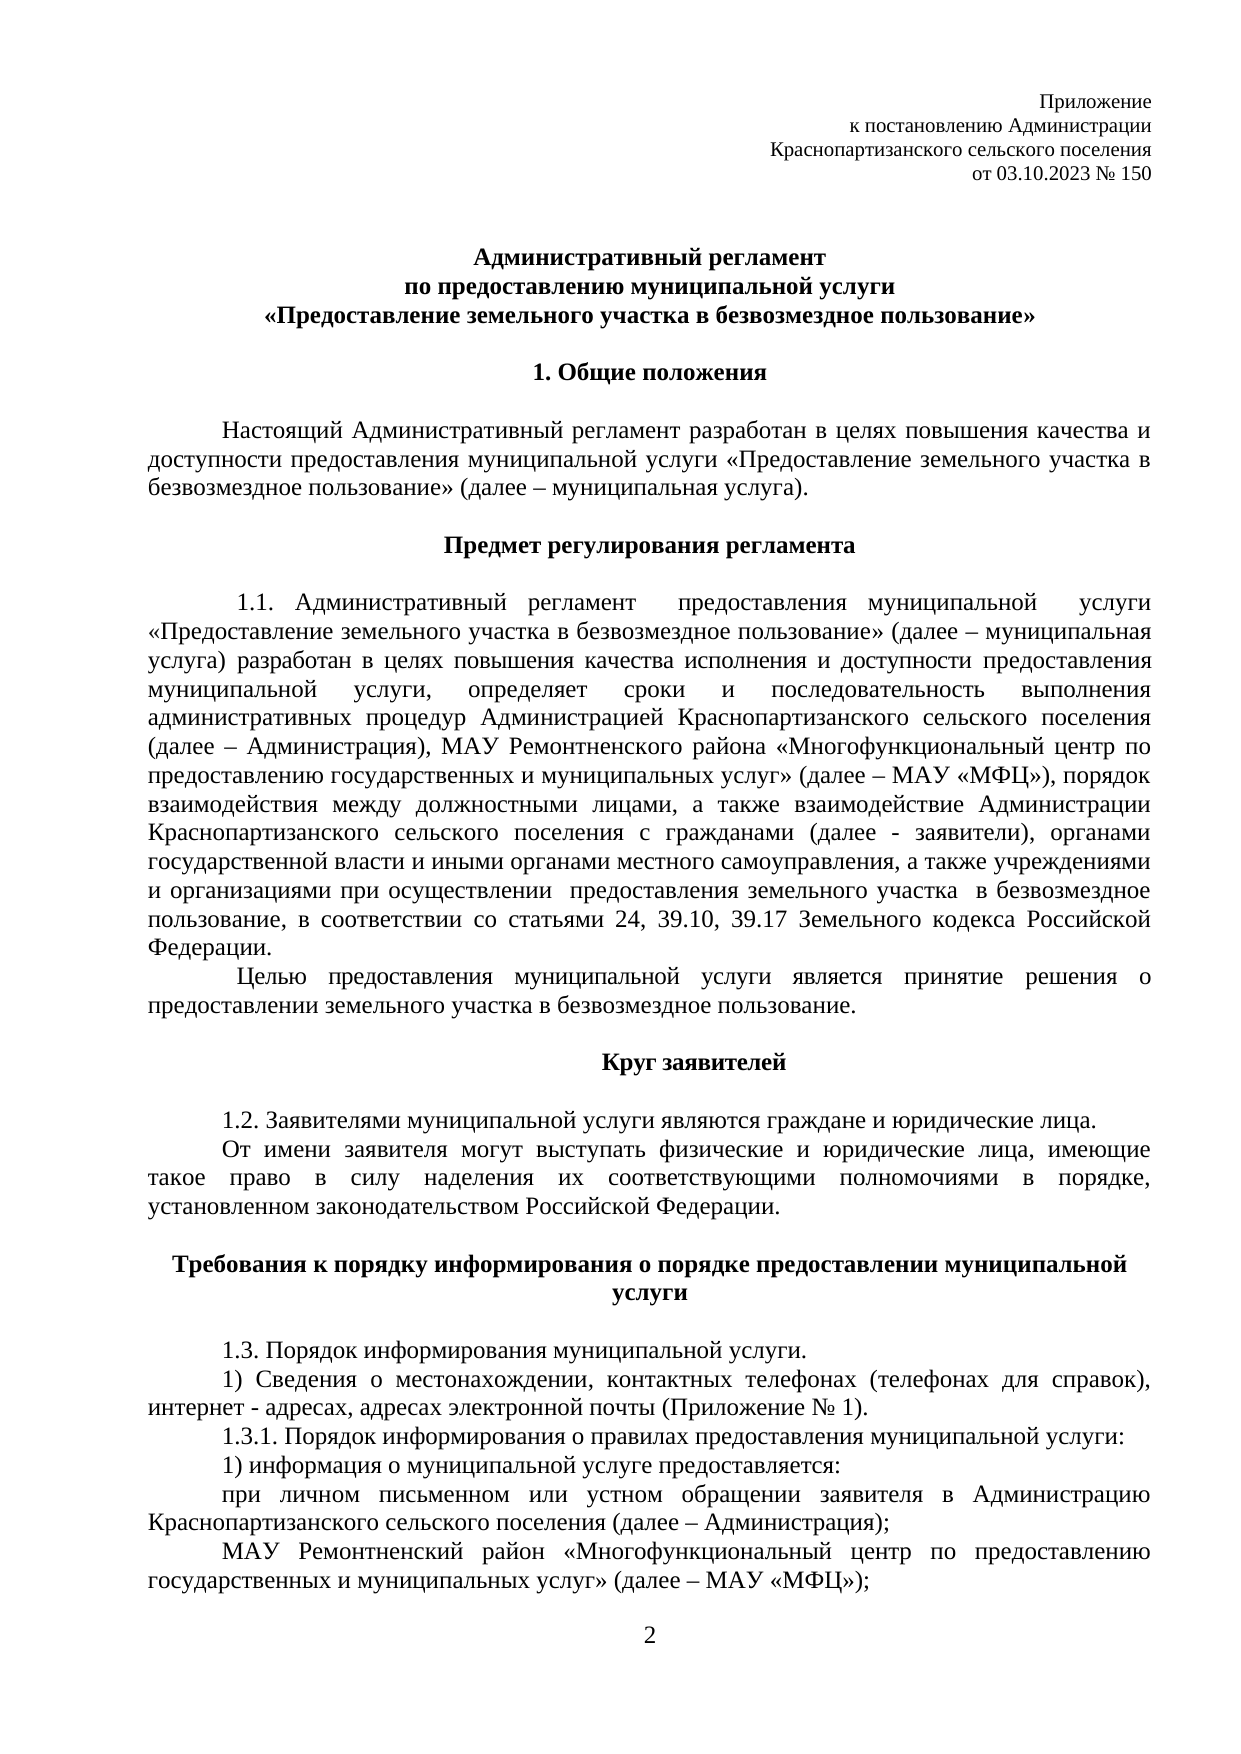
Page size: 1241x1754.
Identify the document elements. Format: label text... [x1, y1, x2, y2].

text Административный регламент [148, 242, 1152, 271]
text при личном письменном или устном обращении заявителя в Администрацию Краснопартизанского сельского поселения (далее – Администрация); [148, 1479, 1152, 1536]
text Круг заявителей [148, 1047, 1152, 1076]
text МАУ Ремонтненский район «Многофункциональный центр по предоставлению государственных и муниципальных услуг» (далее – МАУ «МФЦ»); [148, 1536, 1152, 1594]
text Целью предоставления муниципальной услуги является принятие решения о предоставлении земельного участка в безвозмездное пользование. [148, 961, 1152, 1019]
text 1.3. Порядок информирования муниципальной услуги. [148, 1335, 1152, 1364]
text 1.2. Заявителями муниципальной услуги являются граждане и юридические лица. [148, 1105, 1152, 1134]
text 1) Сведения о местонахождении, контактных телефонах (телефонах для справок), интернет - адресах, адресах электронной почты (Приложение № 1). [148, 1364, 1152, 1421]
text Краснопартизанского сельского поселения [148, 137, 1152, 161]
text от 03.10.2023 № 150 [148, 161, 1152, 185]
text 1.3.1. Порядок информирования о правилах предоставления муниципальной услуги: [148, 1421, 1152, 1450]
text Настоящий Административный регламент разработан в целях повышения качества и доступности предоставления муниципальной услуги «Предоставление земельного участка в безвозмездное пользование» (далее – муниципальная услуга). [148, 415, 1152, 501]
text Предмет регулирования регламента [148, 530, 1152, 559]
text 1. Общие положения [148, 357, 1152, 386]
text Требования к порядку информирования о порядке предоставлении муниципальной услуги [148, 1249, 1152, 1306]
text по предоставлению муниципальной услуги [148, 271, 1152, 300]
text 1) информация о муниципальной услуге предоставляется: [148, 1450, 1152, 1479]
text «Предоставление земельного участка в безвозмездное пользование» [148, 300, 1152, 329]
text Приложение [148, 89, 1152, 113]
text к постановлению Администрации [148, 113, 1152, 137]
text От имени заявителя могут выступать физические и юридические лица, имеющие такое право в силу наделения их соответствующими полномочиями в порядке, установленном законодательством Российской Федерации. [148, 1134, 1152, 1220]
text 1.1. Административный регламент предоставления муниципальной услуги «Предоставление земельного участка в безвозмездное пользование» (далее – муниципальная услуга) разработан в целях повышения качества исполнения и доступности предоставления муниципальной услуги, определяет сроки и последовательность выполнения административных процедур Администрацией Краснопартизанского сельского поселения (далее – Администрация), МАУ Ремонтненского района «Многофункциональный центр по предоставлению государственных и муниципальных услуг» (далее – МАУ «МФЦ»), порядок взаимодействия между должностными лицами, а также взаимодействие Администрации Краснопартизанского сельского поселения с гражданами (далее - заявители), органами государственной власти и иными органами местного самоуправления, а также учреждениями и организациями при осуществлении предоставления земельного участка в безвозмездное пользование, в соответствии со статьями 24, 39.10, 39.17 Земельного кодекса Российской Федерации. [148, 587, 1152, 961]
